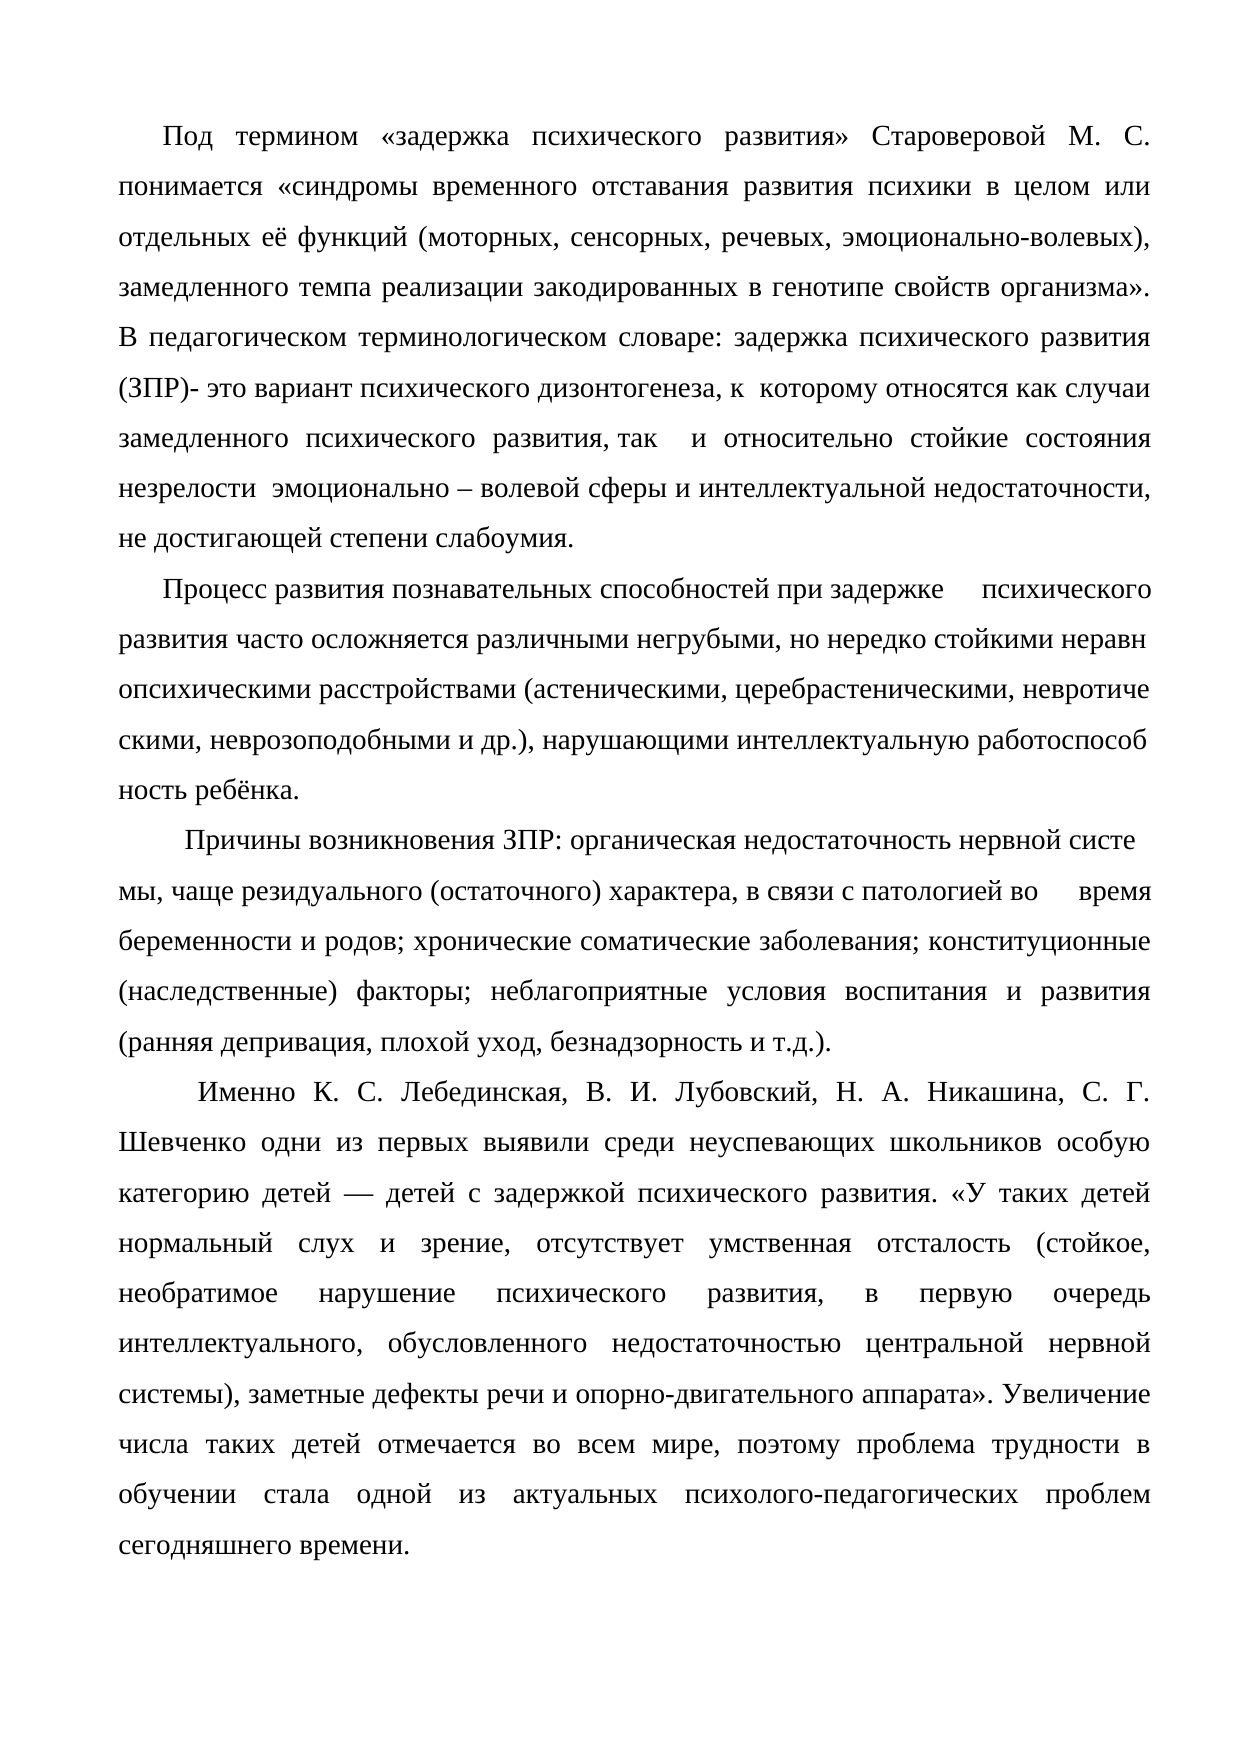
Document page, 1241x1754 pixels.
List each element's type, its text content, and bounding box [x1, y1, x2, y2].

text Именно К. С. Лебединская, В. И. Лубовский, Н. А. Никашина, С. Г. Шевченко одни из первых выявили среди неуспевающих школьников особую категорию детей — детей с задержкой психического развития. «У таких детей нормальный слух и зрение, отсутствует умственная отсталость (стойкое, необратимое нарушение психического развития, в первую очередь интеллектуального, обусловленного недостаточностью центральной нервной системы), заметные дефекты речи и опорно-двигательного аппарата». Увеличение числа таких детей отмечается во всем мире, поэтому проблема трудности в обучении стала одной из актуальных психолого-педагогических проблем сегодняшнего времени. [118, 1074, 1152, 1560]
text Причины возникновения ЗПР: органическая недостаточность нервной системы, чаще резидуального (остаточного) характера, в связи с патологией во время беременности и родов; хронические соматические заболевания; конституционные (наследственные) факторы; неблагоприятные условия воспитания и развития (ранняя депривация, плохой уход, безнадзорность и т.д.). [118, 822, 1152, 1057]
text Процесс развития познавательных способностей при задержке психического развития часто осложняется различными негрубыми, но нередко стойкими неравнопсихическими расстройствами (астеническими, церебрастеническими, невротическими, неврозоподобными и др.), нарушающими интеллектуальную работоспособность ребёнка. [118, 571, 1152, 806]
text Под термином «задержка психического развития» Староверовой М. С. понимается «синдромы временного отставания развития психики в целом или отдельных её функций (моторных, сенсорных, речевых, эмоционально-волевых), замедленного темпа реализации закодированных в генотипе свойств организма». В педагогическом терминологическом словаре: задержка психического развития (ЗПР)- это вариант психического дизонтогенеза, к которому относятся как случаи замедленного психического развития, так и относительно стойкие состояния незрелости эмоционально – волевой сферы и интеллектуальной недостаточности, не достигающей степени слабоумия. [118, 118, 1152, 554]
